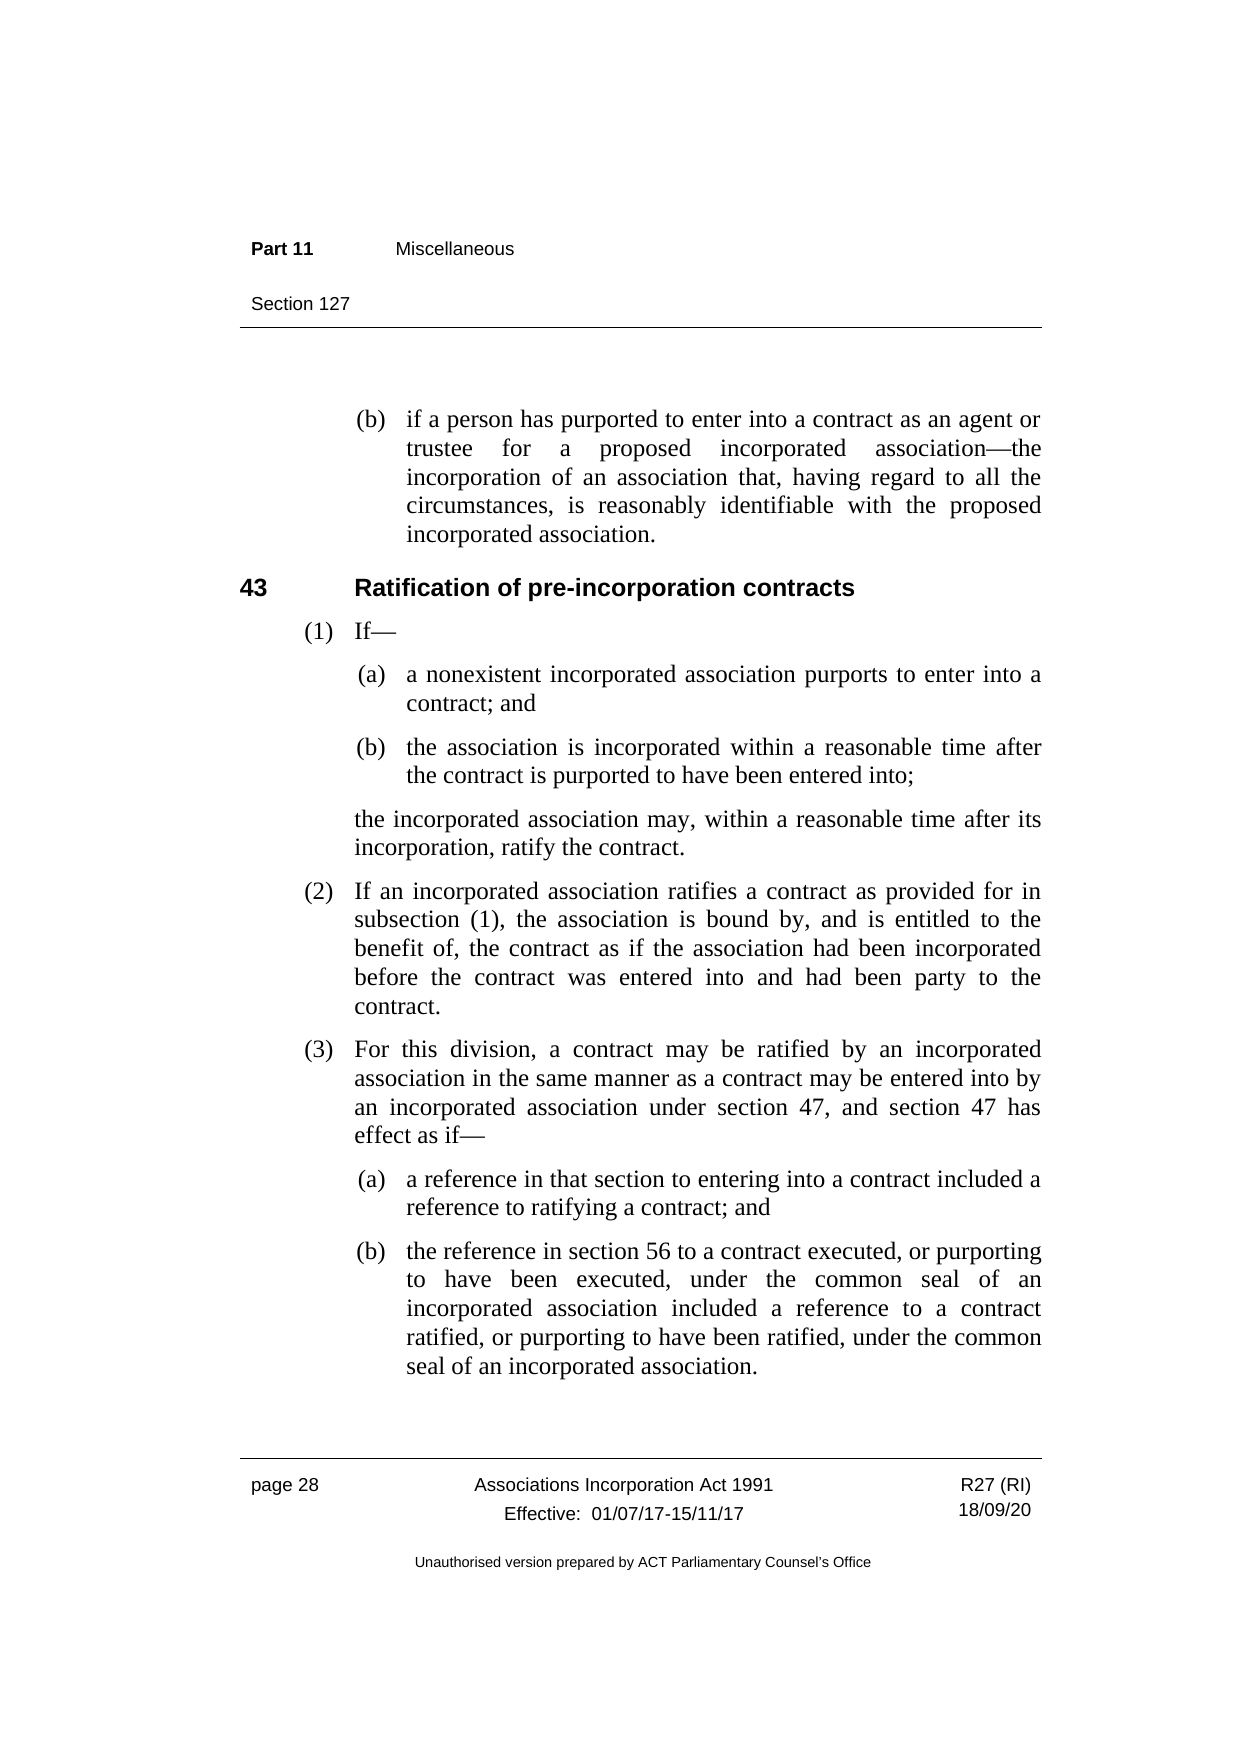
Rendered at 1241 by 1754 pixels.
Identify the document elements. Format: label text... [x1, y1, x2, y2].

text the incorporated association may, within a reasonable time after its incorporation, ratify the contract. [354, 804, 1042, 861]
text (1) If— [239, 616, 1042, 645]
text 43 Ratification of pre-incorporation contracts [239, 573, 1042, 602]
text (b) the reference in section 56 to a contract executed, or purporting to have been executed, under the common seal of an incorporated association included a reference to a contract ratified, or purporting to have been ratified, under the common seal of an incorporated association. [239, 1236, 1042, 1379]
text (a) a nonexistent incorporated association purports to enter into a contract; and [239, 659, 1042, 717]
text (b) the association is incorporated within a reasonable time after the contract is purported to have been entered into; [239, 732, 1042, 789]
text (3) For this division, a contract may be ratified by an incorporated association in the same manner as a contract may be entered into by an incorporated association under section 47, and section 47 has effect as if— [239, 1034, 1042, 1149]
text (2) If an incorporated association ratifies a contract as provided for in subsection (1), the association is bound by, and is entitled to the benefit of, the contract as if the association had been incorporated before the contract was entered into and had been party to the contract. [239, 876, 1042, 1019]
text (b) if a person has purported to enter into a contract as an agent or trustee for a proposed incorporated association—the incorporation of an association that, having regard to all the circumstances, is reasonably identifiable with the proposed incorporated association. [239, 404, 1042, 548]
text (a) a reference in that section to entering into a contract included a reference to ratifying a contract; and [239, 1164, 1042, 1221]
